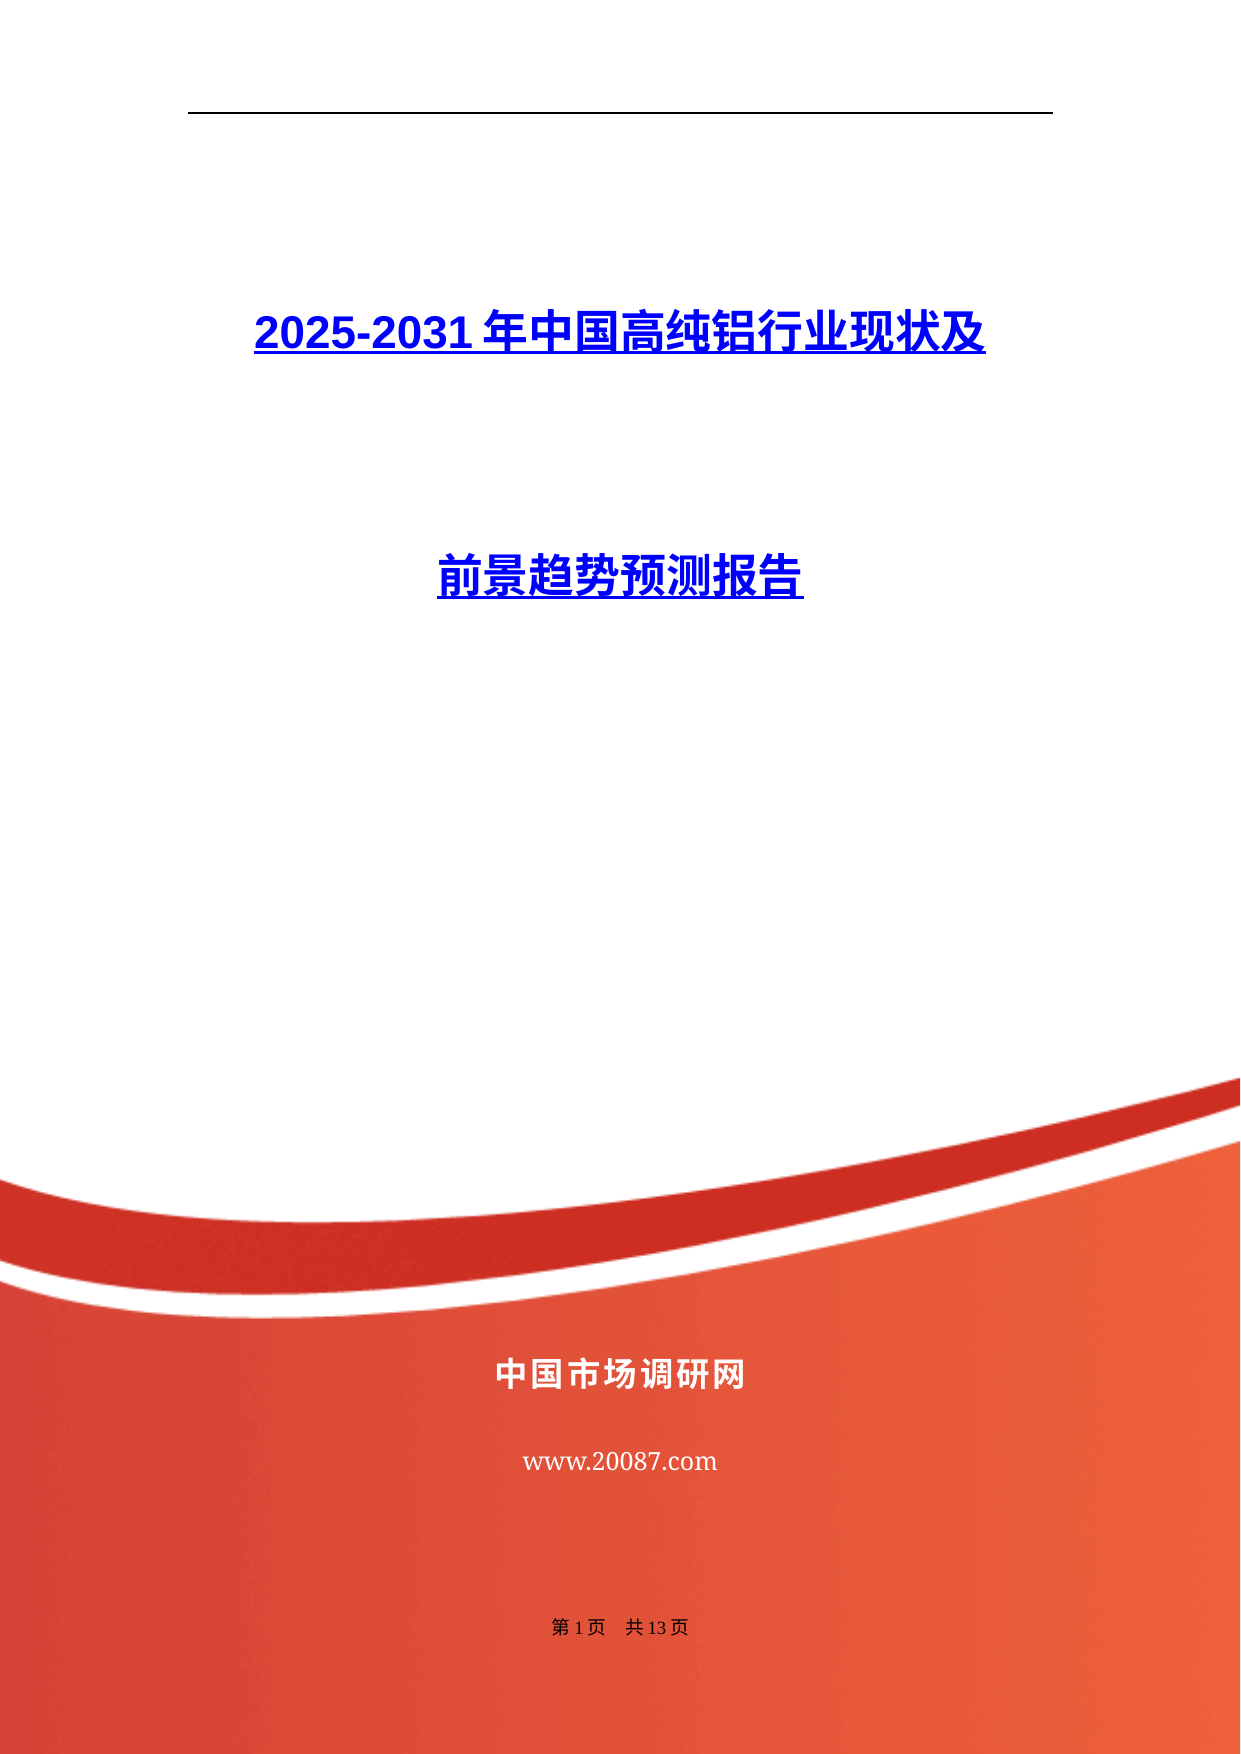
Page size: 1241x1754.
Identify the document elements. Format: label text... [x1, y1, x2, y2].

table_header 2025-2031年中国高纯铝行业现状及前景趋势预测报告 [188, 207, 1053, 773]
text www.20087.com [187, 1428, 1053, 1493]
picture [0, 1006, 1241, 1754]
subtitle 中国市场调研网 [187, 1339, 1053, 1404]
